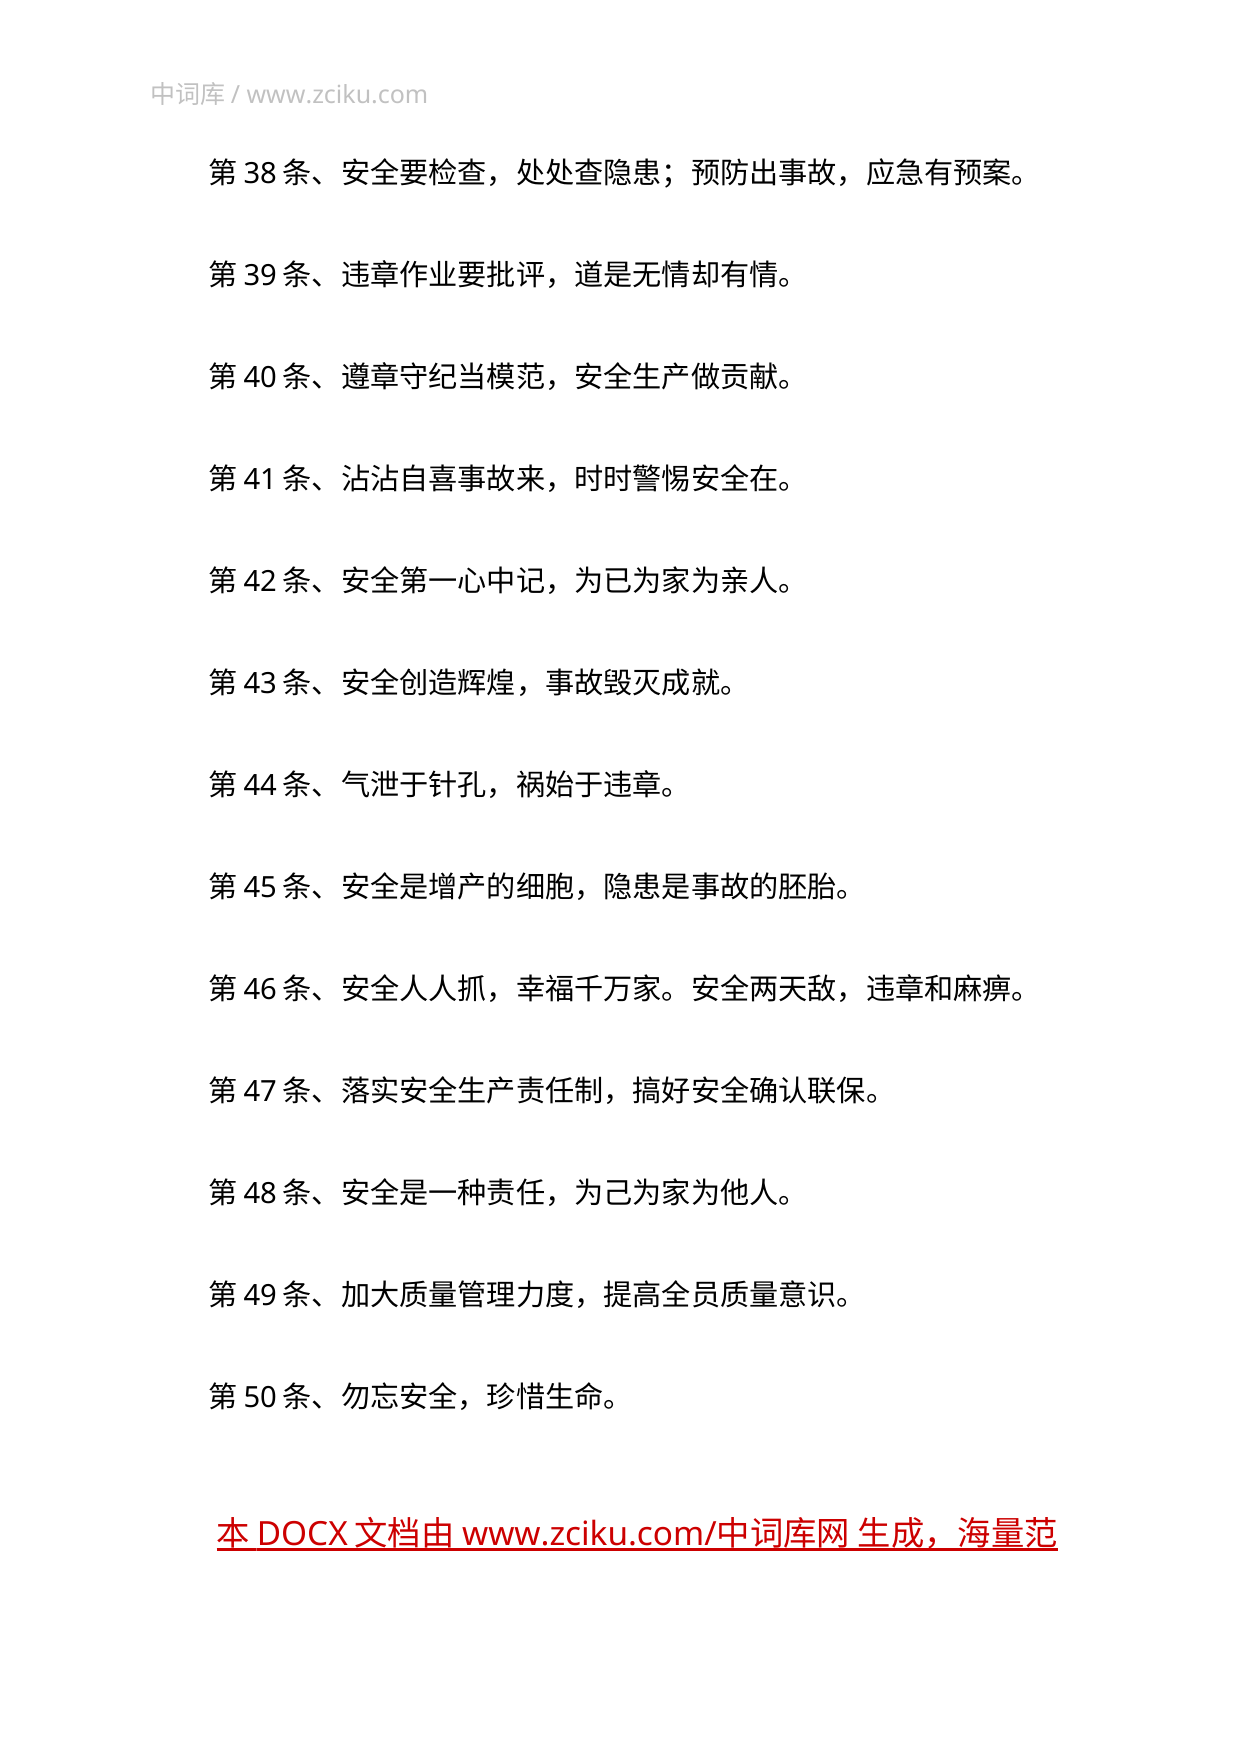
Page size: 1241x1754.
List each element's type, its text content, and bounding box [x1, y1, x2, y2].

text 第38条、安全要检查，处处查隐患；预防出事故，应急有预案。 [150, 150, 1090, 192]
text 第41条、沾沾自喜事故来，时时警惕安全在。 [150, 456, 1090, 498]
text 第49条、加大质量管理力度，提高全员质量意识。 [150, 1272, 1090, 1314]
text 第43条、安全创造辉煌，事故毁灭成就。 [150, 660, 1090, 702]
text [150, 1507, 1090, 1555]
text 第47条、落实安全生产责任制，搞好安全确认联保。 [150, 1068, 1090, 1110]
text 第46条、安全人人抓，幸福千万家。安全两天敌，违章和麻痹。 [150, 966, 1090, 1008]
text 第42条、安全第一心中记，为已为家为亲人。 [150, 558, 1090, 600]
text 第39条、违章作业要批评，道是无情却有情。 [150, 252, 1090, 294]
text 第40条、遵章守纪当模范，安全生产做贡献。 [150, 354, 1090, 396]
text 第50条、勿忘安全，珍惜生命。 [150, 1374, 1090, 1416]
text 第45条、安全是增产的细胞，隐患是事故的胚胎。 [150, 864, 1090, 906]
text 第48条、安全是一种责任，为己为家为他人。 [150, 1170, 1090, 1212]
text 第44条、气泄于针孔，祸始于违章。 [150, 762, 1090, 804]
